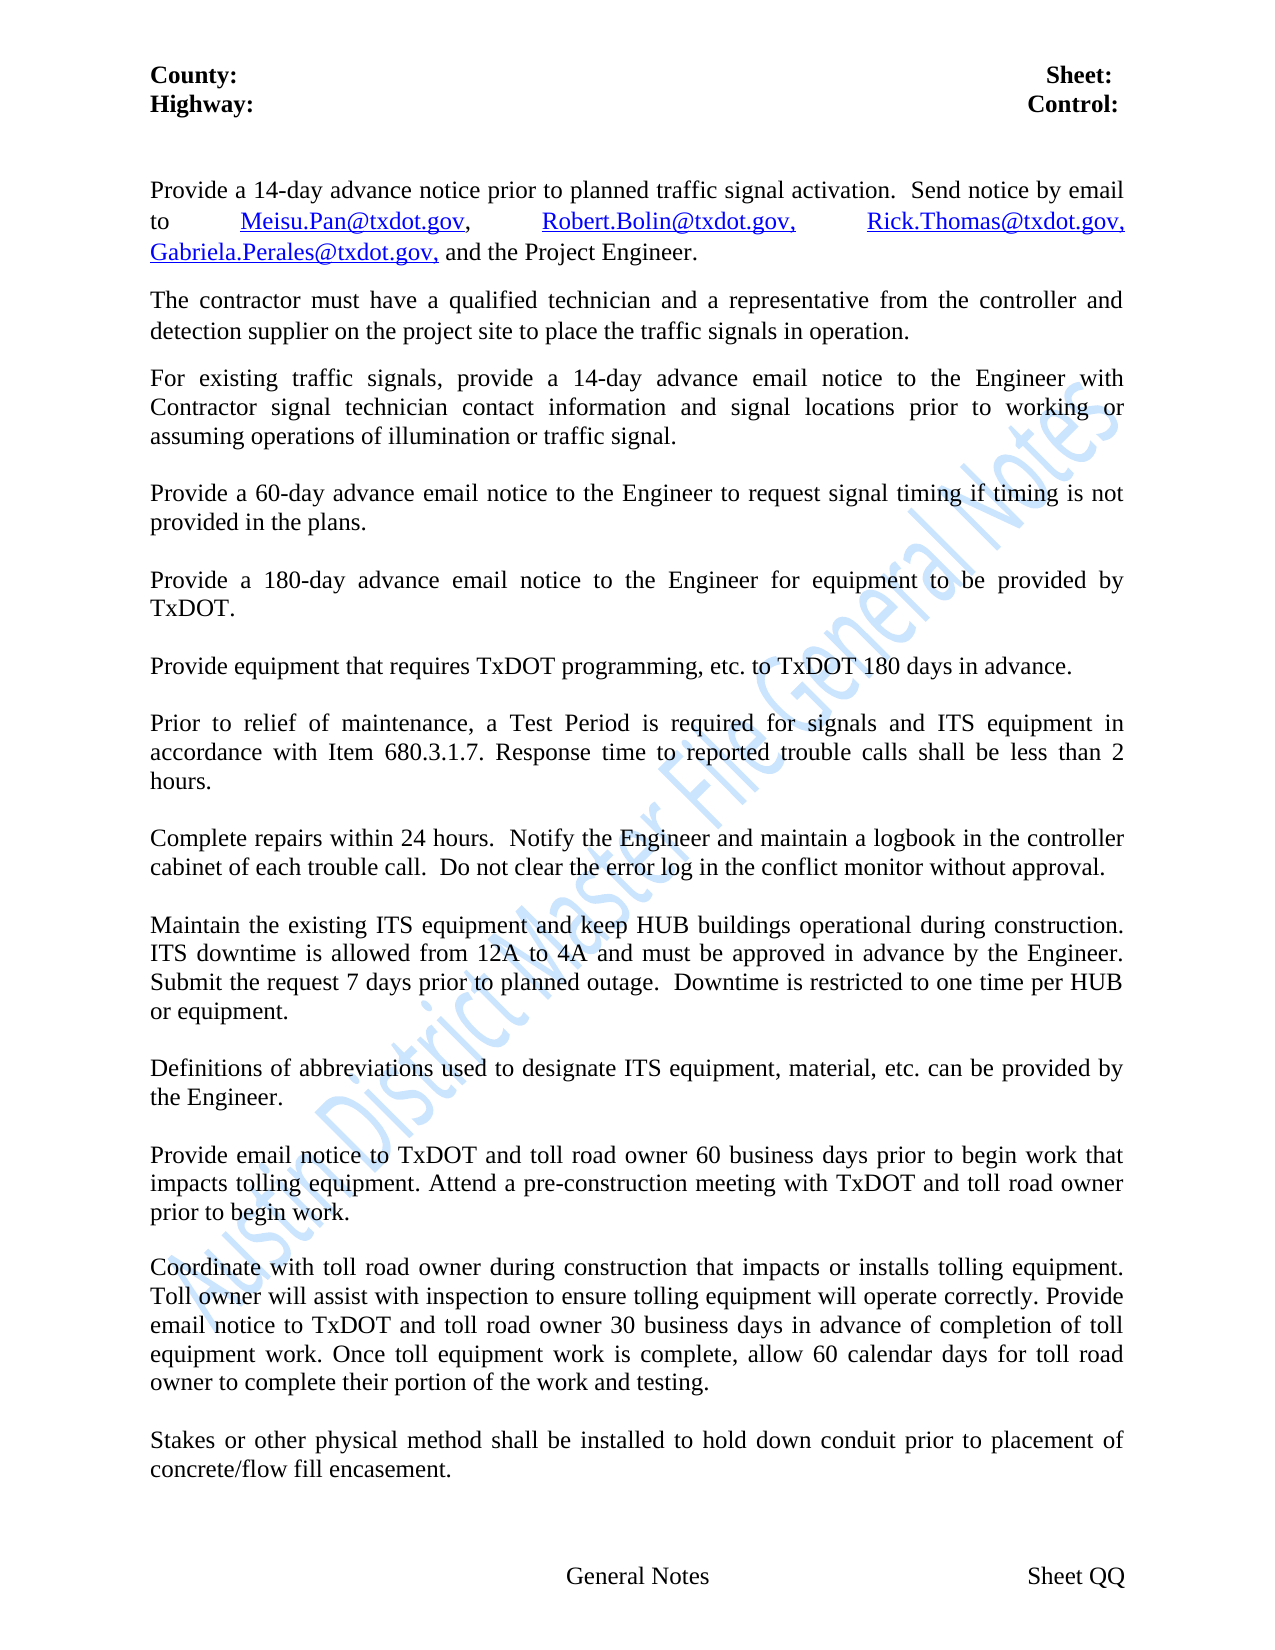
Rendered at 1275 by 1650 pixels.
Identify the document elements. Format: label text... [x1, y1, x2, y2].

text Provide equipment that requires TxDOT programming, etc. to TxDOT 180 days in advance. [150, 651, 1125, 680]
text Coordinate with toll road owner during construction that impacts or installs tolling equipment. Toll owner will assist with inspection to ensure tolling equipment will operate correctly. Provide email notice to TxDOT and toll road owner 30 business days in advance of completion of toll equipment work. Once toll equipment work is complete, allow 60 calendar days for toll road owner to complete their portion of the work and testing. [150, 1252, 1125, 1396]
text Prior to relief of maintenance, a Test Period is required for signals and ITS equipment in accordance with Item 680.3.1.7. Response time to reported trouble calls shall be less than 2 hours. [150, 708, 1125, 795]
text Provide a 60-day advance email notice to the Engineer to request signal timing if timing is not provided in the plans. [150, 478, 1125, 536]
text Stakes or other physical method shall be installed to hold down conduit prior to placement of concrete/flow fill encasement. [150, 1425, 1125, 1482]
text Definitions of abbreviations used to designate ITS equipment, material, etc. can be provided by the Engineer. [150, 1053, 1125, 1111]
text Provide a 14-day advance notice prior to planned traffic signal activation. Send notice by email to Meisu.Pan@txdot.gov, Robert.Bolin@txdot.gov, Rick.Thomas@txdot.gov, Gabriela.Perales@txdot.gov, and the Project Engineer. [150, 175, 1125, 266]
text Provide email notice to TxDOT and toll road owner 60 business days prior to begin work that impacts tolling equipment. Attend a pre-construction meeting with TxDOT and toll road owner prior to begin work. [150, 1140, 1125, 1226]
text Maintain the existing ITS equipment and keep HUB buildings operational during construction. ITS downtime is allowed from 12A to 4A and must be approved in advance by the Engineer. Submit the request 7 days prior to planned outage. Downtime is restricted to one time per HUB or equipment. [150, 910, 1125, 1025]
text For existing traffic signals, provide a 14-day advance email notice to the Engineer with Contractor signal technician contact information and signal locations prior to working or assuming operations of illumination or traffic signal. [150, 363, 1125, 450]
text The contractor must have a qualified technician and a representative from the controller and detection supplier on the project site to place the traffic signals in operation. [150, 285, 1125, 344]
text Provide a 180-day advance email notice to the Engineer for equipment to be provided by TxDOT. [150, 565, 1125, 622]
text Complete repairs within 24 hours. Notify the Engineer and maintain a logbook in the controller cabinet of each trouble call. Do not clear the error log in the conflict monitor without approval. [150, 823, 1125, 881]
